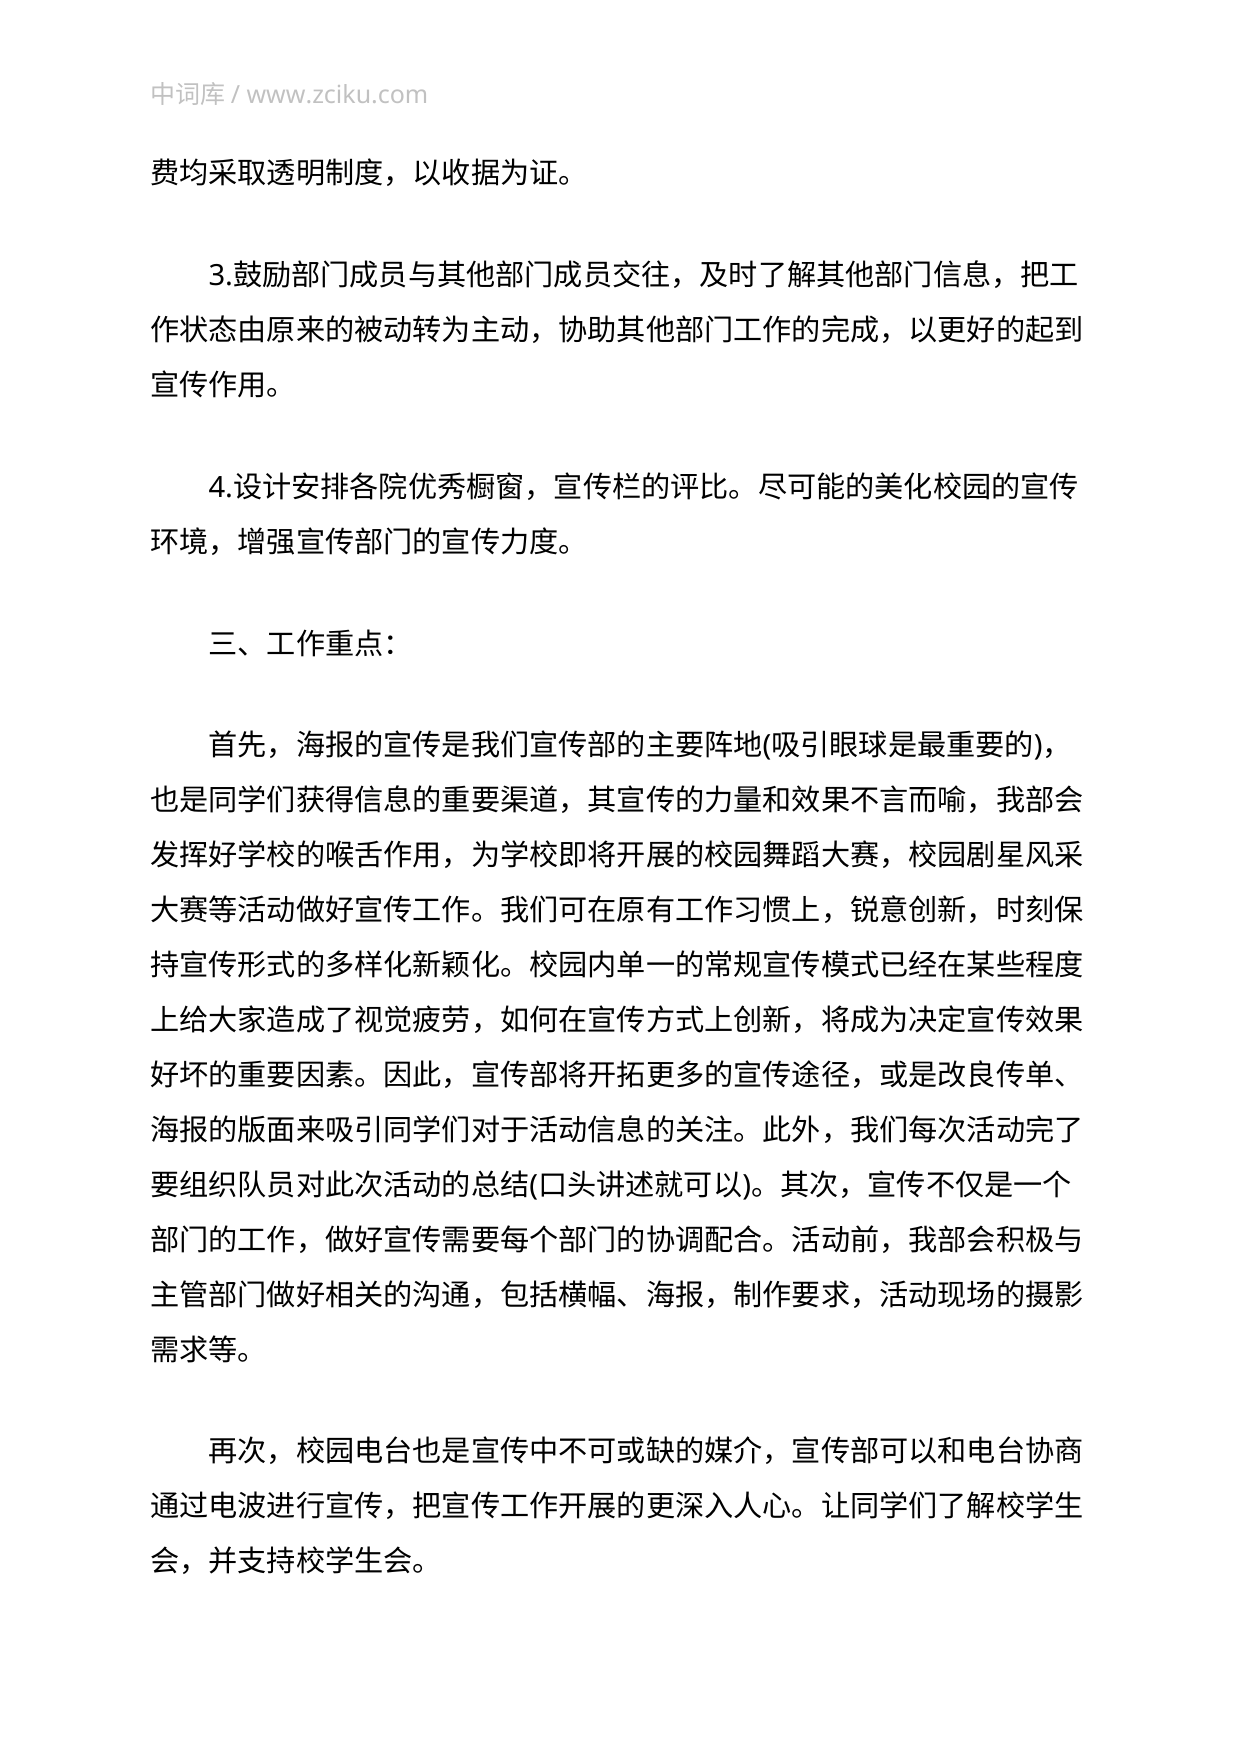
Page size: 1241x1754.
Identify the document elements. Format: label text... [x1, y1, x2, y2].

text 4.设计安排各院优秀橱窗，宣传栏的评比。尽可能的美化校园的宣传环境，增强宣传部门的宣传力度。 [150, 463, 1090, 561]
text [150, 150, 1090, 192]
text 再次，校园电台也是宣传中不可或缺的媒介，宣传部可以和电台协商通过电波进行宣传，把宣传工作开展的更深入人心。让同学们了解校学生会，并支持校学生会。 [150, 1428, 1090, 1580]
text 首先，海报的宣传是我们宣传部的主要阵地(吸引眼球是最重要的)，也是同学们获得信息的重要渠道，其宣传的力量和效果不言而喻，我部会发挥好学校的喉舌作用，为学校即将开展的校园舞蹈大赛，校园剧星风采大赛等活动做好宣传工作。我们可在原有工作习惯上，锐意创新，时刻保持宣传形式的多样化新颖化。校园内单一的常规宣传模式已经在某些程度上给大家造成了视觉疲劳，如何在宣传方式上创新，将成为决定宣传效果好坏的重要因素。因此，宣传部将开拓更多的宣传途径，或是改良传单、海报的版面来吸引同学们对于活动信息的关注。此外，我们每次活动完了要组织队员对此次活动的总结(口头讲述就可以)。其次，宣传不仅是一个部门的工作，做好宣传需要每个部门的协调配合。活动前，我部会积极与主管部门做好相关的沟通，包括横幅、海报，制作要求，活动现场的摄影需求等。 [150, 722, 1090, 1368]
text 三、工作重点： [150, 620, 1090, 662]
text 3.鼓励部门成员与其他部门成员交往，及时了解其他部门信息，把工作状态由原来的被动转为主动，协助其他部门工作的完成，以更好的起到宣传作用。 [150, 252, 1090, 404]
